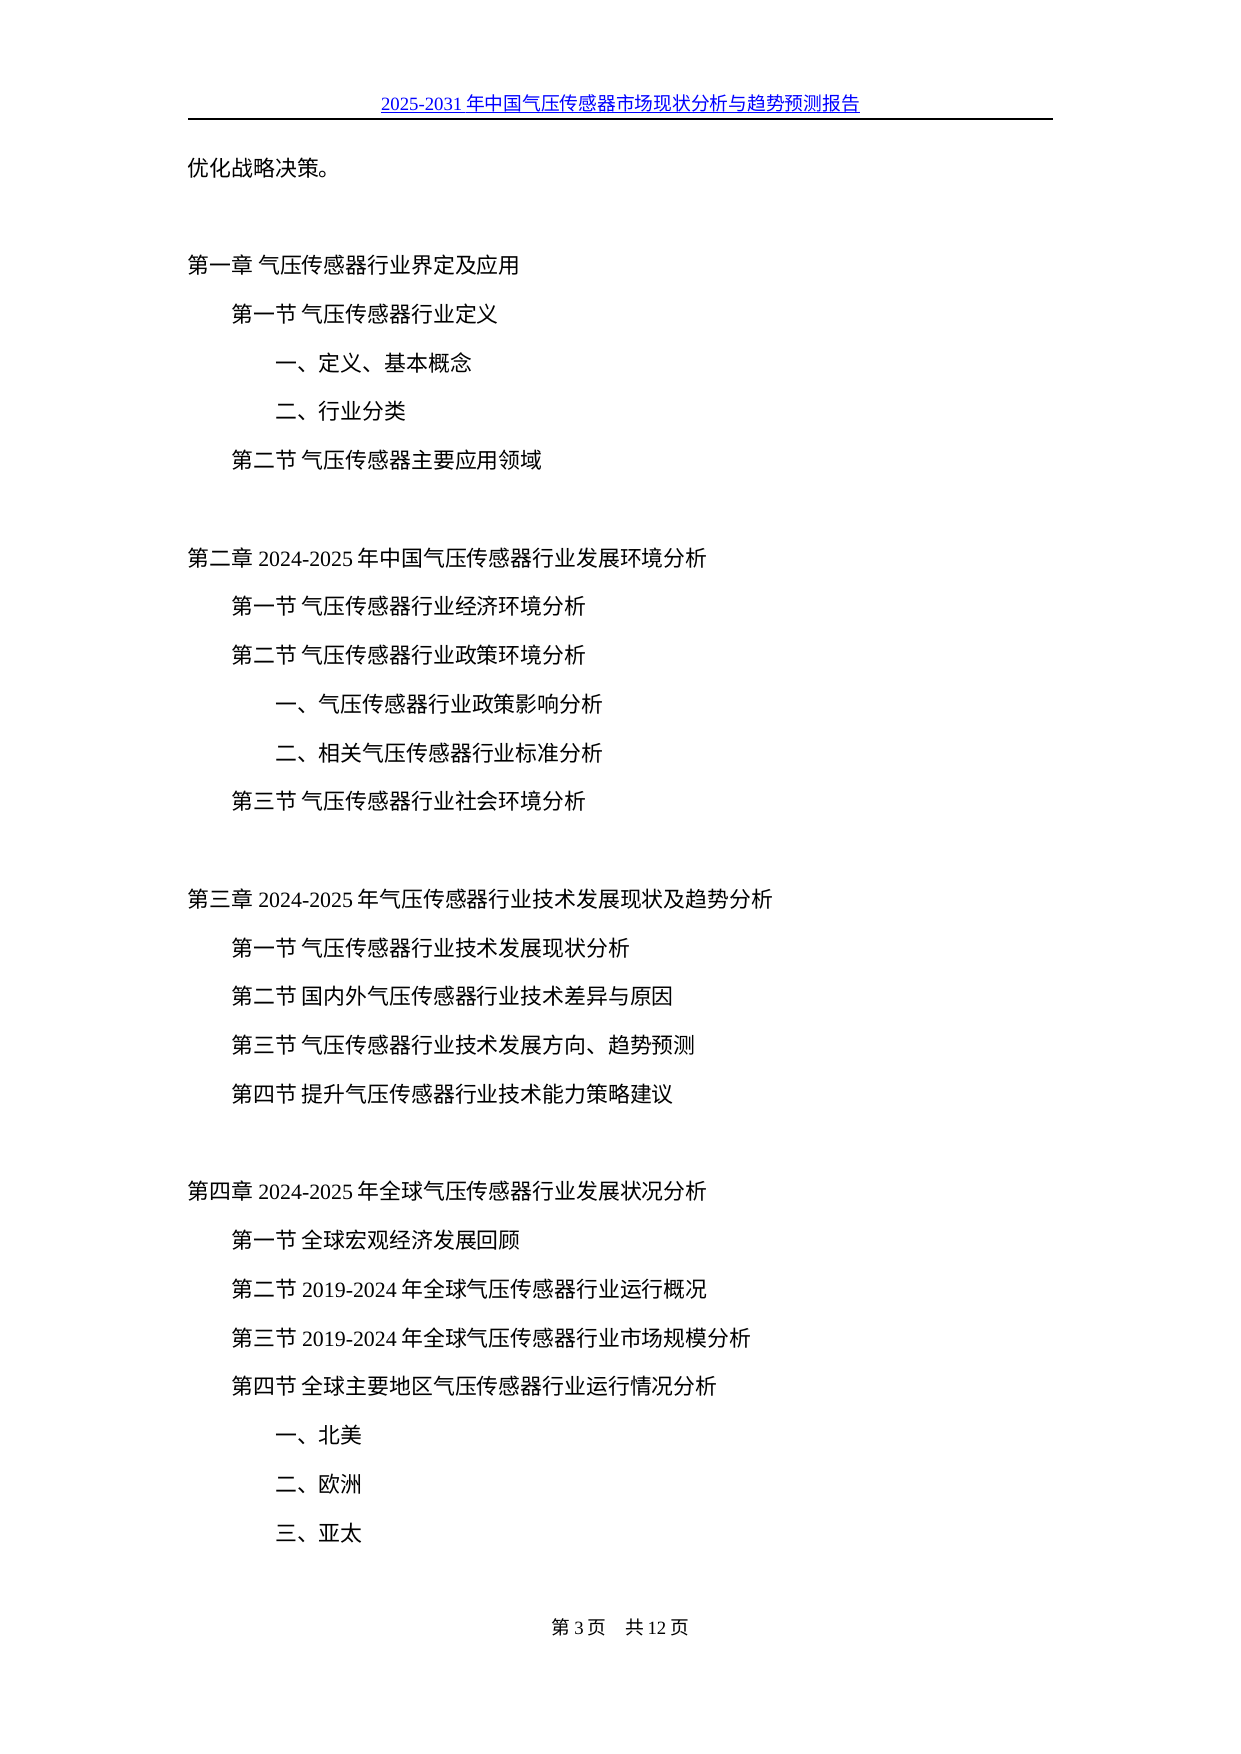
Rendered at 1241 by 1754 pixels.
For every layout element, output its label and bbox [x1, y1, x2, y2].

text [187, 150, 1053, 1548]
